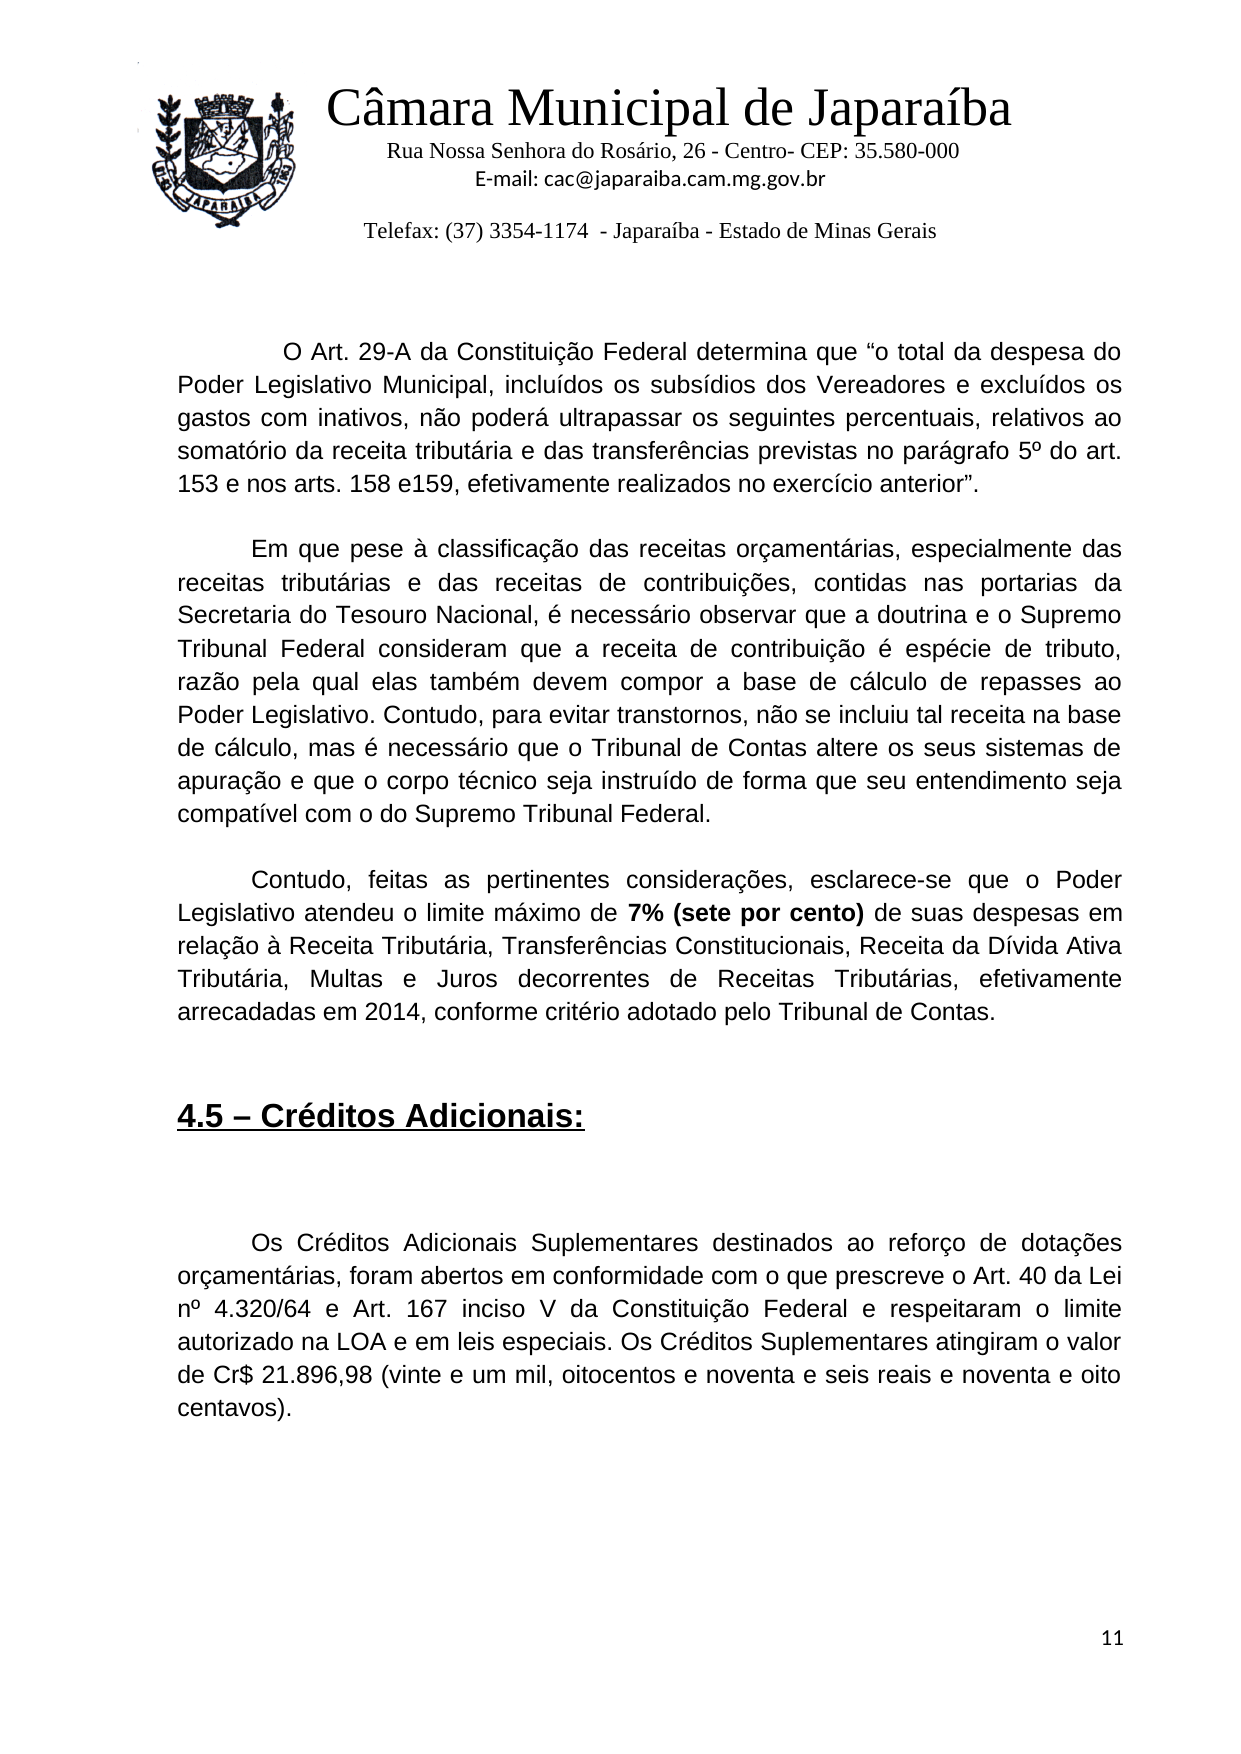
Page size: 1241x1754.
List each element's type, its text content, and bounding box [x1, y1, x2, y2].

text Em que pese à classificação das receitas orçamentárias, especialmente das receitas tributárias e das receitas de contribuições, contidas nas portarias da Secretaria do Tesouro Nacional, é necessário observar que a doutrina e o Supremo Tribunal Federal consideram que a receita de contribuição é espécie de tributo, razão pela qual elas também devem compor a base de cálculo de repasses ao Poder Legislativo. Contudo, para evitar transtornos, não se incluiu tal receita na base de cálculo, mas é necessário que o Tribunal de Contas altere os seus sistemas de apuração e que o corpo técnico seja instruído de forma que seu entendimento seja compatível com o do Supremo Tribunal Federal. [177, 534, 1123, 827]
text 4.5 – Créditos Adicionais: [177, 1096, 1123, 1134]
text Contudo, feitas as pertinentes considerações, esclarece-se que o Poder Legislativo atendeu o limite máximo de 7% (sete por cento) de suas despesas em relação à Receita Tributária, Transferências Constitucionais, Receita da Dívida Ativa Tributária, Multas e Juros decorrentes de Receitas Tributárias, efetivamente arrecadadas em 2014, conforme critério adotado pelo Tribunal de Contas. [177, 865, 1123, 1026]
picture [137, 62, 307, 243]
text Os Créditos Adicionais Suplementares destinados ao reforço de dotações orçamentárias, foram abertos em conformidade com o que prescreve o Art. 40 da Lei nº 4.320/64 e Art. 167 inciso V da Constituição Federal e respeitaram o limite autorizado na LOA e em leis especiais. Os Créditos Suplementares atingiram o valor de Cr$ 21.896,98 (vinte e um mil, oitocentos e noventa e seis reais e noventa e oito centavos). [177, 1228, 1123, 1422]
text O Art. 29-A da Constituição Federal determina que “o total da despesa do Poder Legislativo Municipal, incluídos os subsídios dos Vereadores e excluídos os gastos com inativos, não poderá ultrapassar os seguintes percentuais, relativos ao somatório da receita tributária e das transferências previstas no parágrafo 5º do art. 153 e nos arts. 158 e159, efetivamente realizados no exercício anterior”. [177, 337, 1123, 498]
